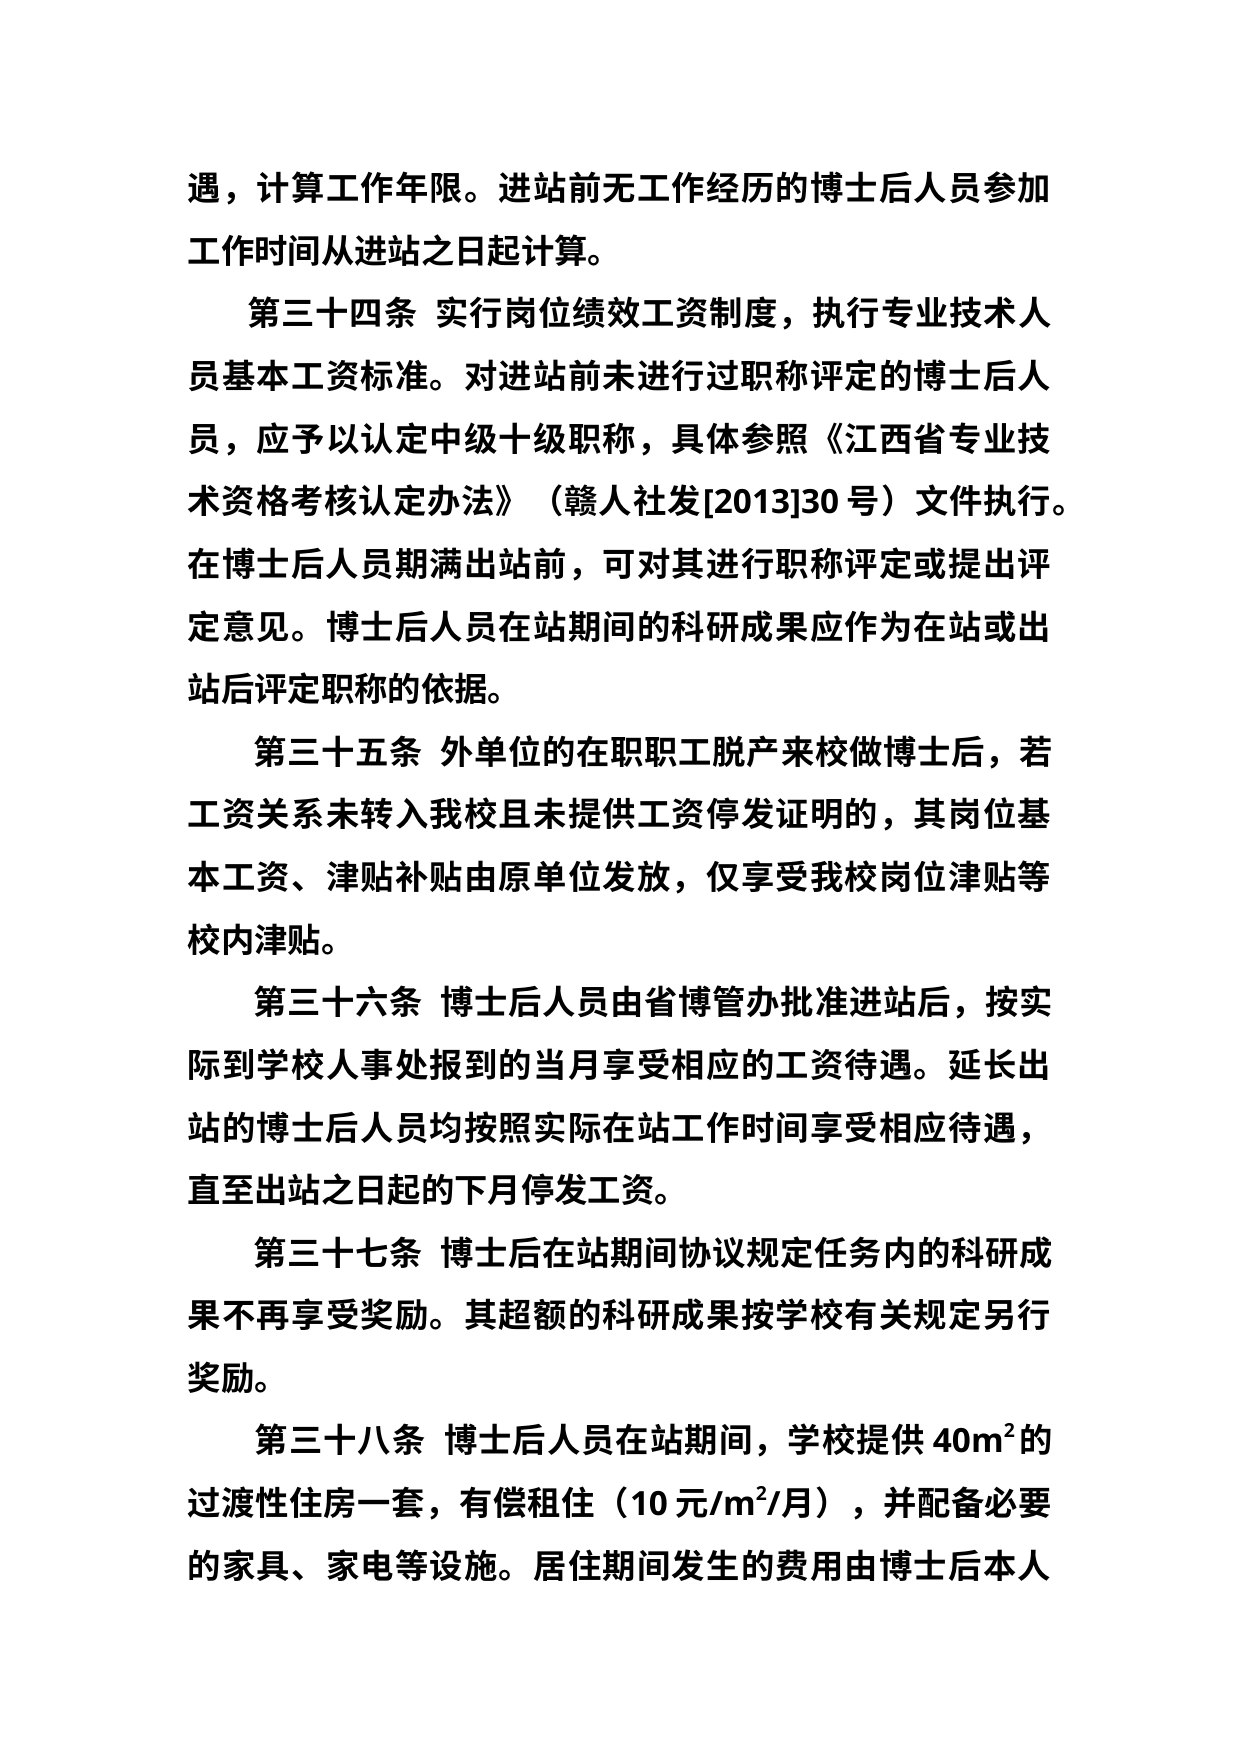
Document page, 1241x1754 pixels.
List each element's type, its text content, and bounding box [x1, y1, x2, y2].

text 第三十五条 外单位的在职职工脱产来校做博士后，若工资关系未转入我校且未提供工资停发证明的，其岗位基本工资、津贴补贴由原单位发放，仅享受我校岗位津贴等校内津贴。 [187, 726, 1053, 962]
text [187, 1414, 1053, 1588]
text 第三十四条 实行岗位绩效工资制度，执行专业技术人员基本工资标准。对进站前未进行过职称评定的博士后人员，应予以认定中级十级职称，具体参照《江西省专业技术资格考核认定办法》（赣人社发[2013]30号）文件执行。在博士后人员期满出站前，可对其进行职称评定或提出评定意见。博士后人员在站期间的科研成果应作为在站或出站后评定职称的依据。 [187, 287, 1053, 711]
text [187, 162, 1053, 273]
text 第三十六条 博士后人员由省博管办批准进站后，按实际到学校人事处报到的当月享受相应的工资待遇。延长出站的博士后人员均按照实际在站工作时间享受相应待遇，直至出站之日起的下月停发工资。 [187, 976, 1053, 1212]
text 第三十七条 博士后在站期间协议规定任务内的科研成果不再享受奖励。其超额的科研成果按学校有关规定另行奖励。 [187, 1226, 1053, 1400]
